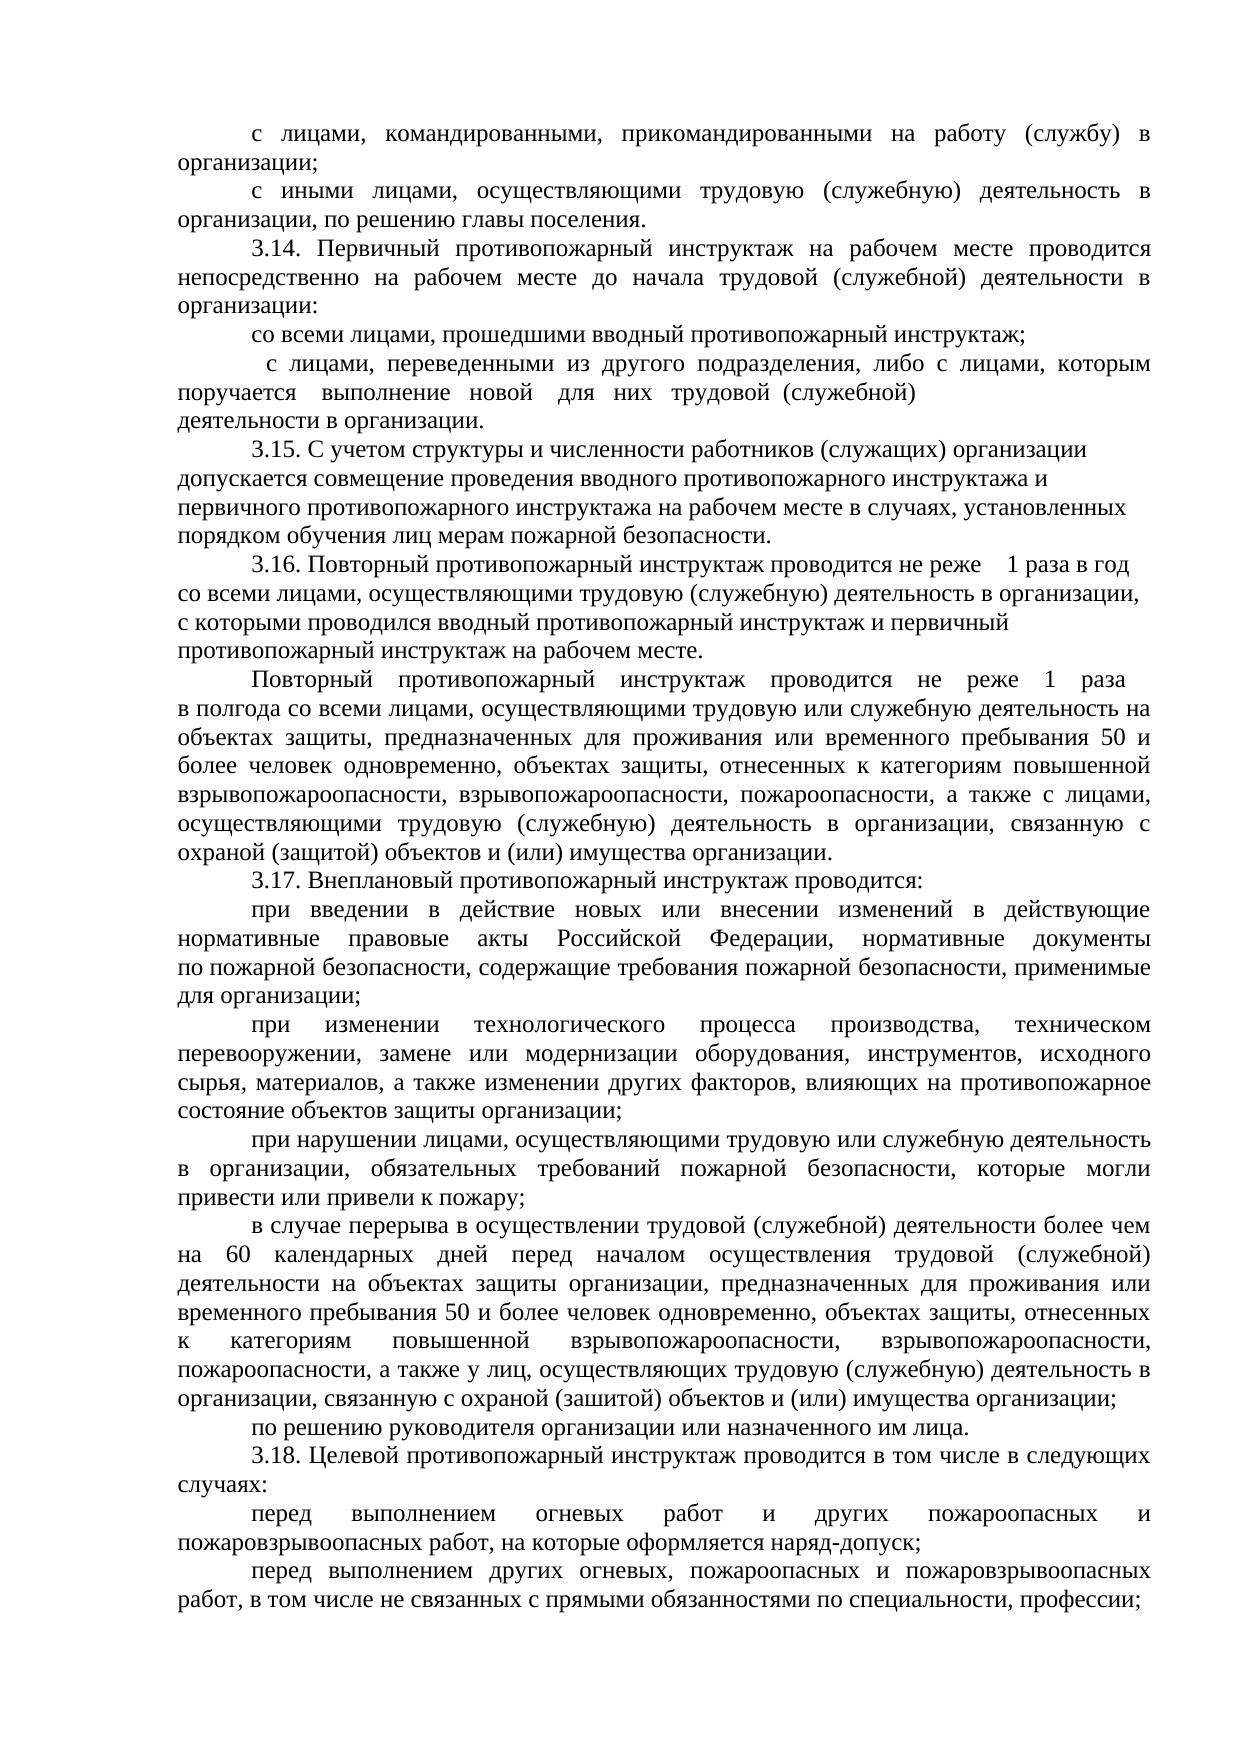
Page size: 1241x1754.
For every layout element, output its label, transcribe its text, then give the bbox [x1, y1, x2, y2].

text деятельности в организации. [177, 406, 1152, 434]
text 3.18. Целевой противопожарный инструктаж проводится в том числе в следующих случаях: [177, 1441, 1152, 1498]
text Повторный противопожарный инструктаж проводится не реже 1 раза в полгода со всеми лицами, осуществляющими трудовую или служебную деятельность на объектах защиты, предназначенных для проживания или временного пребывания 50 и более человек одновременно, объектах защиты, отнесенных к категориям повышенной взрывопожароопасности, взрывопожароопасности, пожароопасности, а также с лицами, осуществляющими трудовую (служебную) деятельность в организации, связанную с охраной (защитой) объектов и (или) имущества организации. [177, 664, 1152, 866]
text с лицами, переведенными из другого подразделения, либо с лицами, которым поручается выполнение новой для них трудовой (служебной) [177, 348, 1152, 406]
text перед выполнением других огневых, пожароопасных и пожаровзрывоопасных работ, в том числе не связанных с прямыми обязанностями по специальности, профессии; [177, 1556, 1152, 1613]
text перед выполнением огневых работ и других пожароопасных и пожаровзрывоопасных работ, на которые оформляется наряд-допуск; [177, 1498, 1152, 1556]
text 3.14. Первичный противопожарный инструктаж на рабочем месте проводится непосредственно на рабочем месте до начала трудовой (служебной) деятельности в организации: [177, 233, 1152, 319]
text со всеми лицами, прошедшими вводный противопожарный инструктаж; [177, 319, 1152, 348]
text с лицами, командированными, прикомандированными на работу (службу) в организации; [177, 118, 1152, 176]
text 3.15. С учетом структуры и численности работников (служащих) организации допускается совмещение проведения вводного противопожарного инструктажа и первичного противопожарного инструктажа на рабочем месте в случаях, установленных порядком обучения лиц мерам пожарной безопасности. [177, 434, 1152, 549]
text при изменении технологического процесса производства, техническом перевооружении, замене или модернизации оборудования, инструментов, исходного сырья, материалов, а также изменении других факторов, влияющих на противопожарное состояние объектов защиты организации; [177, 1009, 1152, 1124]
text 3.16. Повторный противопожарный инструктаж проводится не реже 1 раза в год со всеми лицами, осуществляющими трудовую (служебную) деятельность в организации, с которыми проводился вводный противопожарный инструктаж и первичный противопожарный инструктаж на рабочем месте. [177, 549, 1152, 664]
text при нарушении лицами, осуществляющими трудовую или служебную деятельность в организации, обязательных требований пожарной безопасности, которые могли привести или привели к пожару; [177, 1124, 1152, 1211]
text при введении в действие новых или внесении изменений в действующие нормативные правовые акты Российской Федерации, нормативные документы по пожарной безопасности, содержащие требования пожарной безопасности, применимые для организации; [177, 894, 1152, 1009]
text по решению руководителя организации или назначенного им лица. [177, 1412, 1152, 1441]
text в случае перерыва в осуществлении трудовой (служебной) деятельности более чем на 60 календарных дней перед началом осуществления трудовой (служебной) деятельности на объектах защиты организации, предназначенных для проживания или временного пребывания 50 и более человек одновременно, объектах защиты, отнесенных к категориям повышенной взрывопожароопасности, взрывопожароопасности, пожароопасности, а также у лиц, осуществляющих трудовую (служебную) деятельность в организации, связанную с охраной (зашитой) объектов и (или) имущества организации; [177, 1211, 1152, 1412]
text с иными лицами, осуществляющими трудовую (служебную) деятельность в организации, по решению главы поселения. [177, 176, 1152, 233]
text 3.17. Внеплановый противопожарный инструктаж проводится: [177, 866, 1152, 894]
